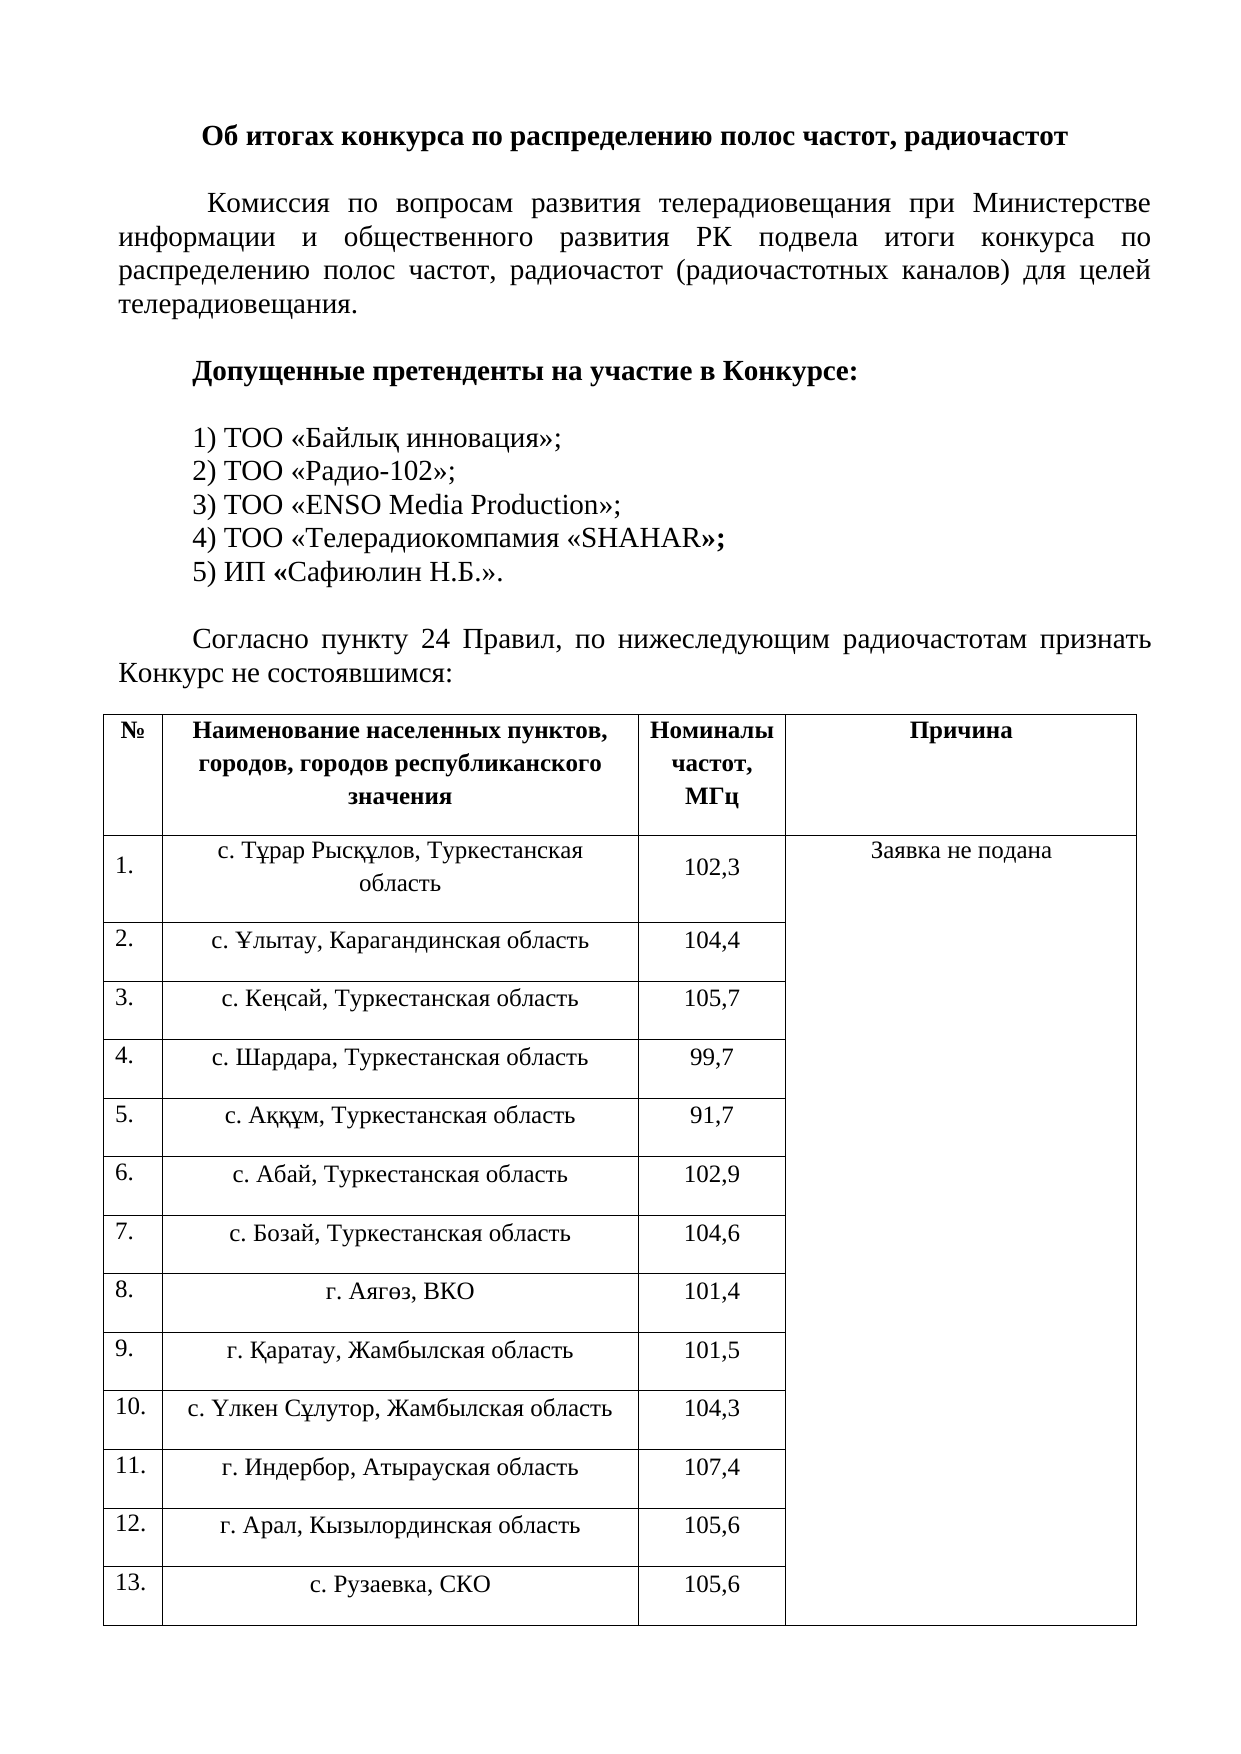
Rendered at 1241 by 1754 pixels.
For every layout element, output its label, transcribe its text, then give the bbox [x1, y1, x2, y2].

table_header № [104, 715, 162, 834]
table_cell г. Арал, Кызылординская область [163, 1509, 638, 1566]
table_cell [104, 1450, 162, 1507]
text 3) ТОО «ENSO Media Production»; [118, 487, 1152, 521]
table_cell г. Аягөз, ВКО [163, 1274, 638, 1332]
table_cell 101,5 [639, 1333, 785, 1390]
table_cell 105,7 [639, 982, 785, 1039]
table_header Причина [786, 715, 1136, 834]
text Комиссия по вопросам развития телерадиовещания при Министерстве информации и общественного развития РК подвела итоги конкурса по распределению полос частот, радиочастот (радиочастотных каналов) для целей телерадиовещания. [118, 185, 1152, 319]
table_cell 99,7 [639, 1040, 785, 1098]
table_cell 101,4 [639, 1274, 785, 1332]
table_cell с. Рузаевка, СКО [163, 1567, 638, 1624]
table_cell с. Бозай, Туркестанская область [163, 1216, 638, 1273]
table_header Наименование населенных пунктов, городов, городов республиканского значения [163, 715, 638, 834]
table_cell [104, 1391, 162, 1449]
table_cell 104,6 [639, 1216, 785, 1273]
table_cell [104, 1216, 162, 1273]
table_cell [104, 1040, 162, 1098]
list Согласно пункту 24 Правил, по нижеследующим радиочастотам признать Конкурс не состоявшимся: [118, 621, 1152, 688]
table_cell 107,4 [639, 1450, 785, 1507]
text 4) ТОО «Телерадиокомпамия «SHAHAR»; [118, 521, 1152, 554]
table_cell 105,6 [639, 1509, 785, 1566]
table_cell с. Аққұм, Туркестанская область [163, 1099, 638, 1156]
text 5) ИП «Сафиюлин Н.Б.». [118, 554, 1152, 588]
table_cell с. Ұлытау, Карагандинская область [163, 923, 638, 981]
table_cell г. Индербор, Атырауская область [163, 1450, 638, 1507]
table_cell [104, 1099, 162, 1156]
text 1) ТОО «Байлық инновация»; [118, 420, 1152, 453]
table_cell 91,7 [639, 1099, 785, 1156]
table_cell [104, 1567, 162, 1624]
text 2) ТОО «Радио-102»; [118, 453, 1152, 487]
table_cell с. Тұрар Рысқұлов, Туркестанская область [163, 836, 638, 922]
table_cell [104, 836, 162, 922]
table_cell [104, 1509, 162, 1566]
table_cell [104, 1274, 162, 1332]
table_cell с. Кеңсай, Туркестанская область [163, 982, 638, 1039]
table_cell [104, 1333, 162, 1390]
table_cell 102,3 [639, 836, 785, 922]
table_cell [104, 982, 162, 1039]
table_cell Заявка не подана [786, 836, 1136, 1624]
table_cell с. Абай, Туркестанская область [163, 1157, 638, 1215]
table_cell 104,4 [639, 923, 785, 981]
table_cell [104, 1157, 162, 1215]
table_cell г. Қаратау, Жамбылская область [163, 1333, 638, 1390]
table_cell с. Үлкен Сұлутор, Жамбылская область [163, 1391, 638, 1449]
table_cell 104,3 [639, 1391, 785, 1449]
table_cell [104, 923, 162, 981]
text Допущенные претенденты на участие в Конкурсе: [118, 353, 1152, 386]
table_cell с. Шардара, Туркестанская область [163, 1040, 638, 1098]
table_header Номиналы частот, МГц [639, 715, 785, 834]
table_cell 102,9 [639, 1157, 785, 1215]
table_cell 105,6 [639, 1567, 785, 1624]
text Об итогах конкурса по распределению полос частот, радиочастот [118, 118, 1152, 152]
